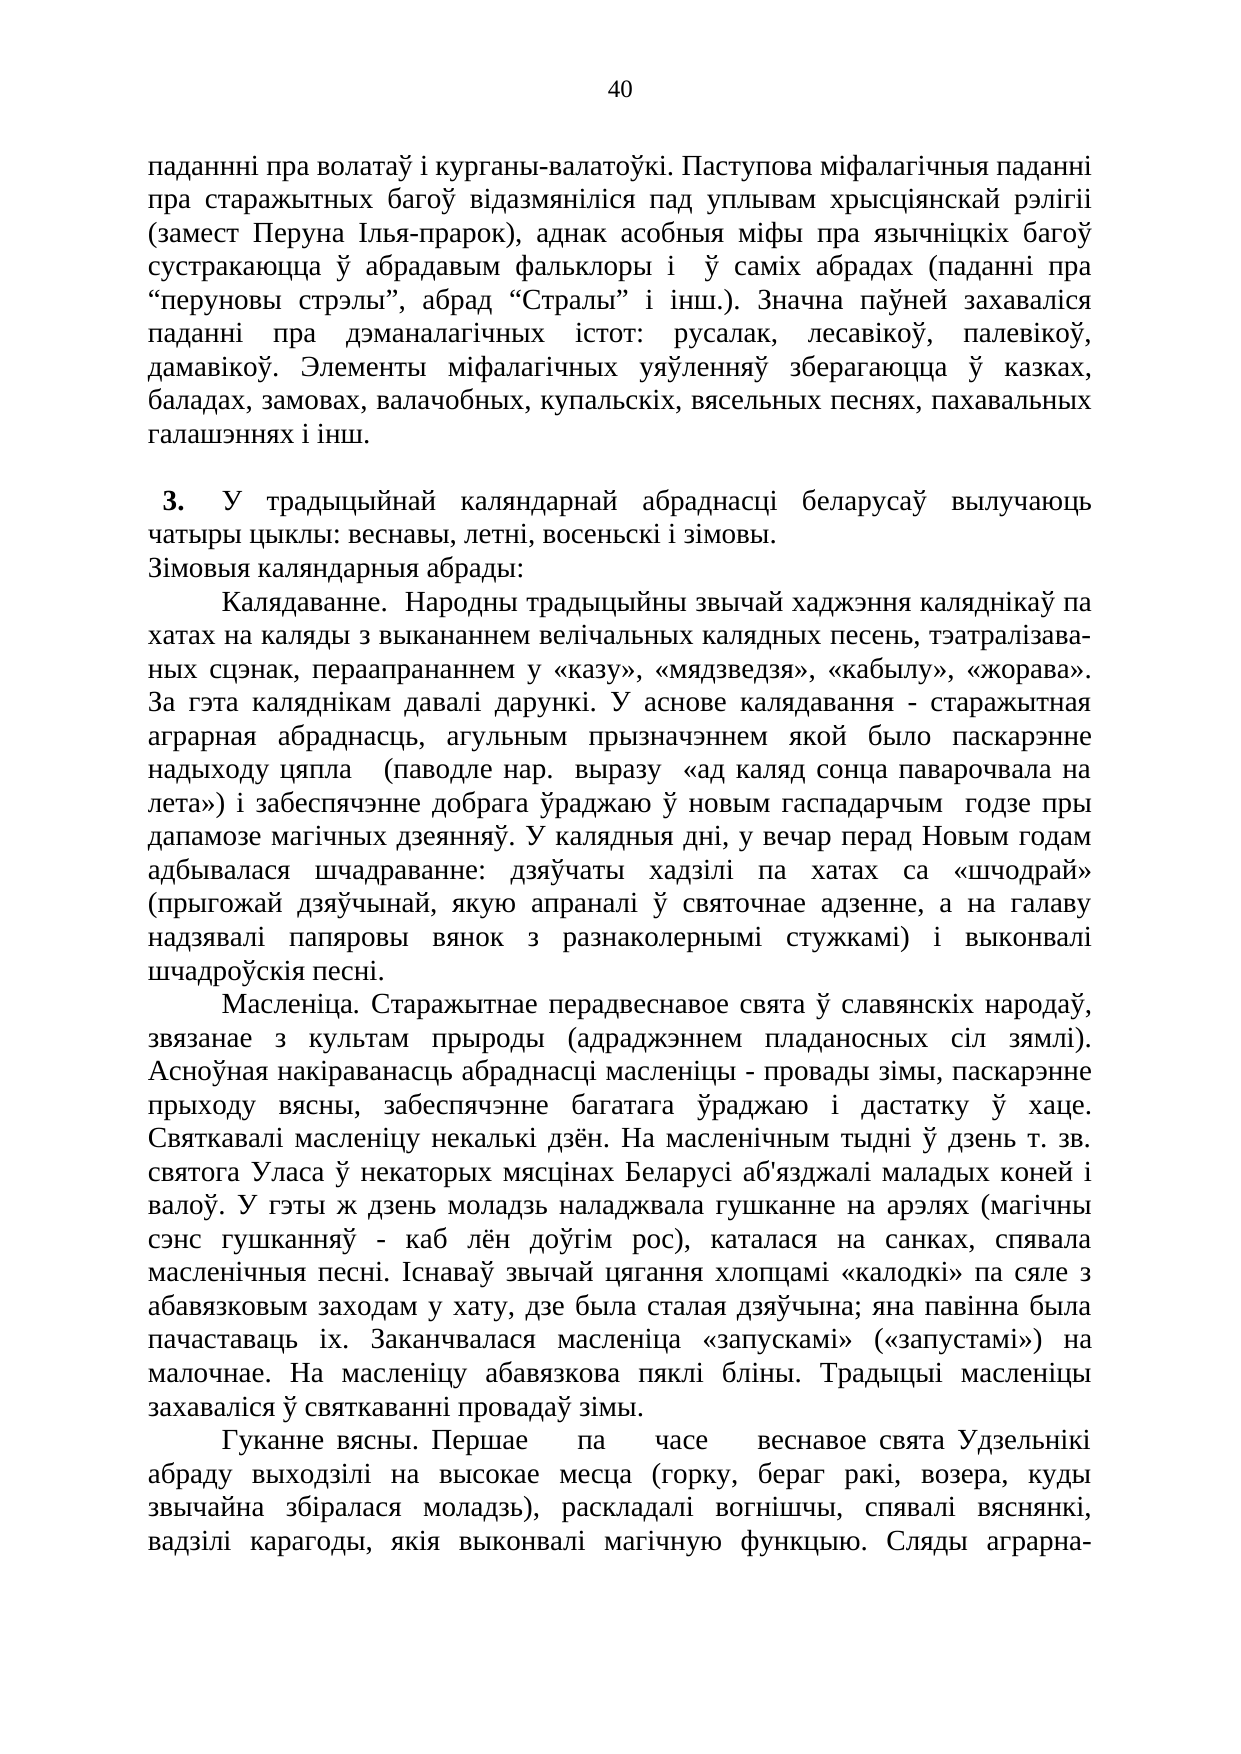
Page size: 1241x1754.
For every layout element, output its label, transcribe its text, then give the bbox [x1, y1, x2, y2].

text Калядаванне. Народны традыцыйны звычай хаджэння каляднікаў па хатах на каляды з выкананнем велічальных калядных песень, тэатралізава-ных сцэнак, пераапрананнем у «казу», «мядзведзя», «кабылу», «жорава». За гэта каляднікам давалі дарункі. У аснове калядавання - старажытная аграрная абраднасць, агульным прызначэннем якой было паскарэнне надыходу цяпла (паводле нар. выразу «ад каляд сонца паварочвала на лета») і забеспячэнне добрага ўраджаю ў новым гаспадарчым годзе пры дапамозе магічных дзеянняў. У калядныя дні, у вечар перад Новым годам адбывалася шчадраванне: дзяўчаты хадзілі па хатах са «шчодрай» (прыгожай дзяўчынай, якую апраналі ў святочнае адзенне, а на галаву надзявалі папяровы вянок з разнаколернымі стужкамі) і выконвалі шчадроўскія песні. [148, 584, 1093, 986]
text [148, 148, 1093, 449]
text Масленіца. Старажытнае перадвеснавое свята ў славянскіх народаў, звязанае з культам прыроды (адраджэннем пладаносных сіл зямлі). Асноўная накіраванасць абраднасці масленіцы - провады зімы, паскарэнне прыходу вясны, забеспячэнне багатага ўраджаю і дастатку ў хаце. Святкавалі масленіцу некалькі дзён. На масленічным тыдні ў дзень т. зв. святога Уласа ў некаторых мясцінах Беларусі аб'язджалі маладых коней і валоў. У гэты ж дзень моладзь наладжвала гушканне на арэлях (магічны сэнс гушканняў - каб лён доўгім рос), каталася на санках, спявала масленічныя песні. Існаваў звычай цягання хлопцамі «калодкі» па сяле з абавязковым заходам у хату, дзе была сталая дзяўчына; яна павінна была пачаставаць іх. Заканчвалася масленіца «запускамі» («запустамі») на малочнае. На масленіцу абавязкова пяклі бліны. Традыцыі масленіцы захаваліся ў святкаванні провадаў зімы. [148, 986, 1093, 1422]
list У традыцыйнай каляндарнай абраднасці беларусаў вылучаюць чатыры цыклы: веснавы, летні, восеньскі і зімовы. [148, 483, 1093, 550]
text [148, 1422, 1093, 1556]
text Зiмовыя каляндарныя абрады: [148, 550, 1093, 584]
